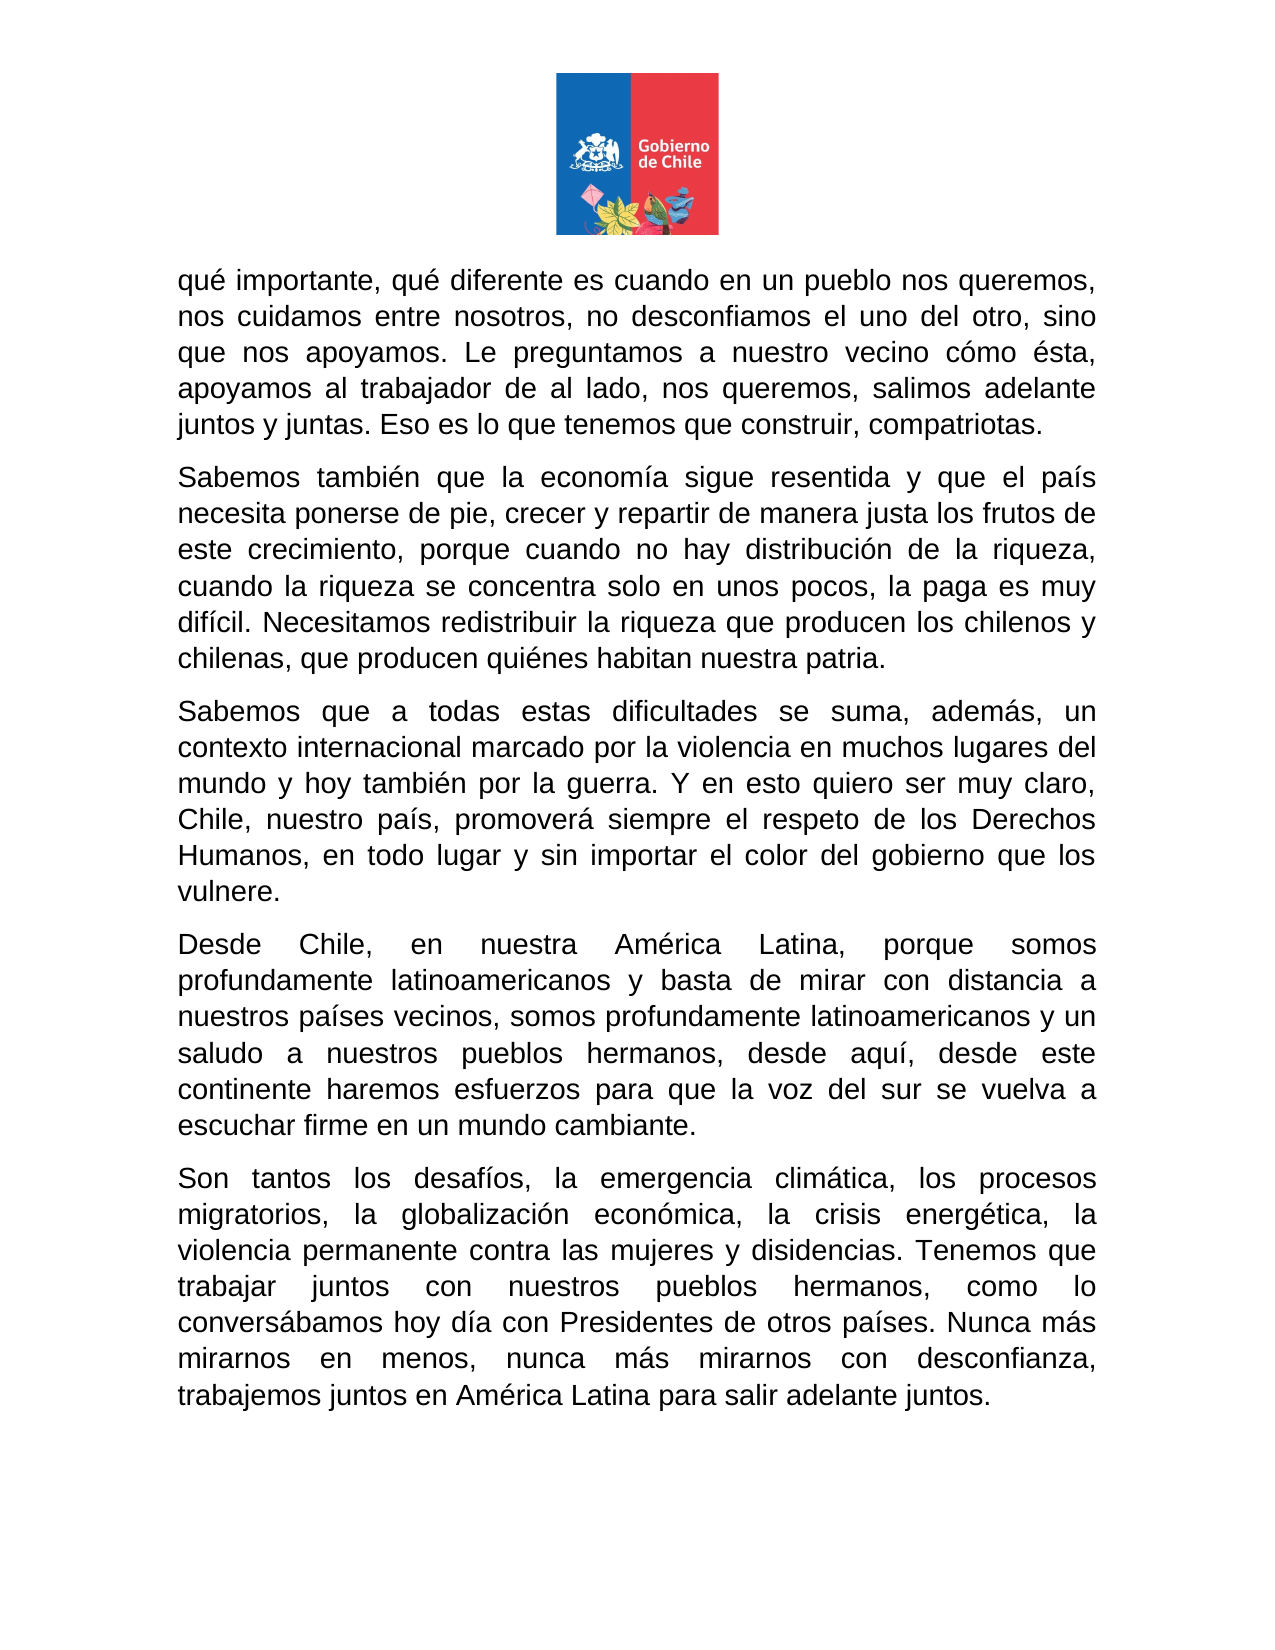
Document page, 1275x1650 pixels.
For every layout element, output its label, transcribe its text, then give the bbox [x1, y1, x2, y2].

text Son tantos los desafíos, la emergencia climática, los procesos migratorios, la globalización económica, la crisis energética, la violencia permanente contra las mujeres y disidencias. Tenemos que trabajar juntos con nuestros pueblos hermanos, como lo conversábamos hoy día con Presidentes de otros países. Nunca más mirarnos en menos, nunca más mirarnos con desconfianza, trabajemos juntos en América Latina para salir adelante juntos. [177, 1161, 1098, 1411]
text Desde Chile, en nuestra América Latina, porque somos profundamente latinoamericanos y basta de mirar con distancia a nuestros países vecinos, somos profundamente latinoamericanos y un saludo a nuestros pueblos hermanos, desde aquí, desde este continente haremos esfuerzos para que la voz del sur se vuelva a escuchar firme en un mundo cambiante. [177, 927, 1098, 1141]
text Sabemos también que la economía sigue resentida y que el país necesita ponerse de pie, crecer y repartir de manera justa los frutos de este crecimiento, porque cuando no hay distribución de la riqueza, cuando la riqueza se concentra solo en unos pocos, la paga es muy difícil. Necesitamos redistribuir la riqueza que producen los chilenos y chilenas, que producen quiénes habitan nuestra patria. [177, 460, 1098, 674]
picture [556, 73, 719, 235]
text Sabemos que a todas estas dificultades se suma, además, un contexto internacional marcado por la violencia en muchos lugares del mundo y hoy también por la guerra. Y en esto quiero ser muy claro, Chile, nuestro país, promoverá siempre el respeto de los Derechos Humanos, en todo lugar y sin importar el color del gobierno que los vulnere. [177, 694, 1098, 908]
